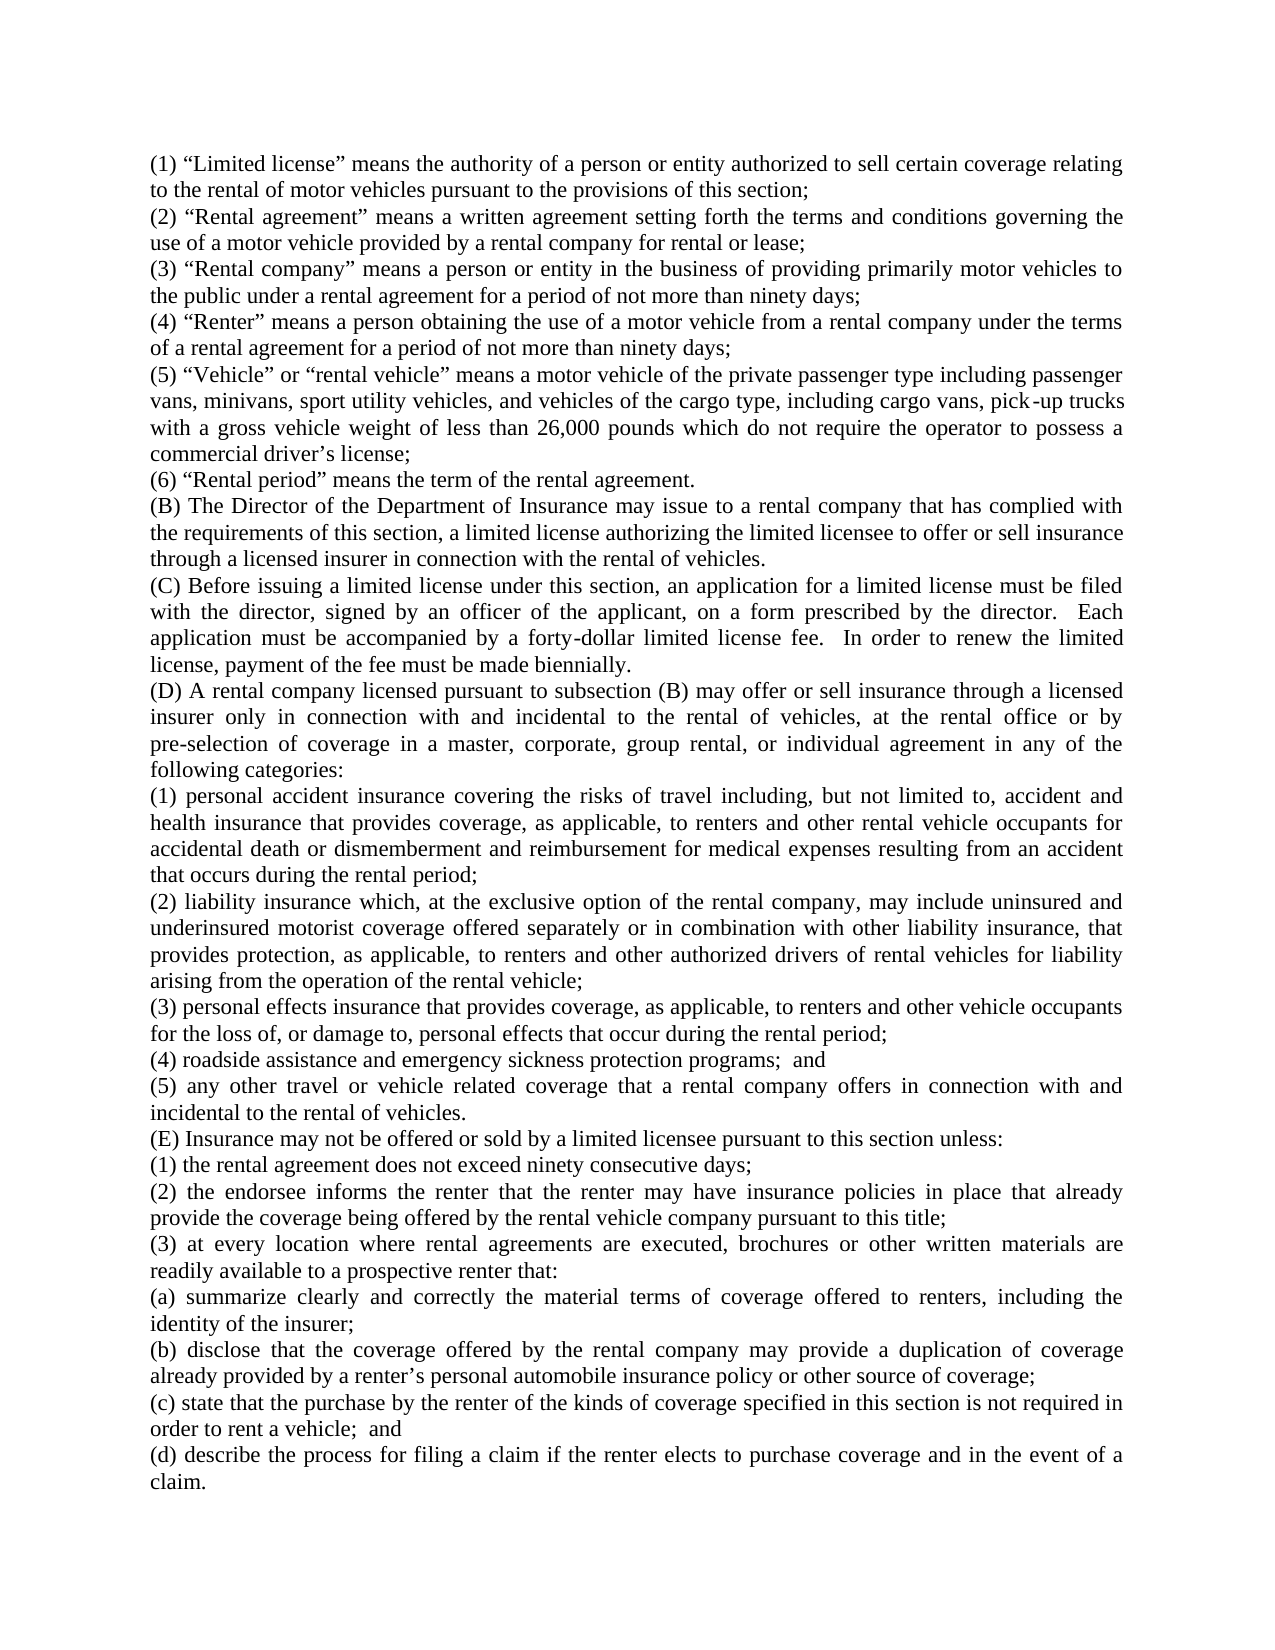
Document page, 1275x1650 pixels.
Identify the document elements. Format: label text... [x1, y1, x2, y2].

text (2) liability insurance which, at the exclusive option of the rental company, may include uninsured and underinsured motorist coverage offered separately or in combination with other liability insurance, that provides protection, as applicable, to renters and other authorized drivers of rental vehicles for liability arising from the operation of the rental vehicle; [150, 888, 1125, 993]
text (2) the endorsee informs the renter that the renter may have insurance policies in place that already provide the coverage being offered by the rental vehicle company pursuant to this title; [150, 1178, 1125, 1231]
text (3) personal effects insurance that provides coverage, as applicable, to renters and other vehicle occupants for the loss of, or damage to, personal effects that occur during the rental period; [150, 993, 1125, 1046]
text (E) Insurance may not be offered or sold by a limited licensee pursuant to this section unless: [150, 1125, 1125, 1151]
text (D) A rental company licensed pursuant to subsection (B) may offer or sell insurance through a licensed insurer only in connection with and incidental to the rental of vehicles, at the rental office or by pre-selection of coverage in a master, corporate, group rental, or individual agreement in any of the following categories: [150, 677, 1125, 782]
text (5) any other travel or vehicle related coverage that a rental company offers in connection with and incidental to the rental of vehicles. [150, 1072, 1125, 1125]
text (C) Before issuing a limited license under this section, an application for a limited license must be filed with the director, signed by an officer of the applicant, on a form prescribed by the director. Each application must be accompanied by a forty-dollar limited license fee. In order to renew the limited license, payment of the fee must be made biennially. [150, 572, 1125, 677]
text (6) “Rental period” means the term of the rental agreement. [150, 466, 1125, 493]
text (d) describe the process for filing a claim if the renter elects to purchase coverage and in the event of a claim. [150, 1441, 1125, 1494]
text (3) at every location where rental agreements are executed, brochures or other written materials are readily available to a prospective renter that: [150, 1231, 1125, 1283]
text (a) summarize clearly and correctly the material terms of coverage offered to renters, including the identity of the insurer; [150, 1283, 1125, 1336]
text (b) disclose that the coverage offered by the rental company may provide a duplication of coverage already provided by a renter’s personal automobile insurance policy or other source of coverage; [150, 1336, 1125, 1389]
text (3) “Rental company” means a person or entity in the business of providing primarily motor vehicles to the public under a rental agreement for a period of not more than ninety days; [150, 255, 1125, 308]
text (4) roadside assistance and emergency sickness protection programs; and [150, 1046, 1125, 1072]
text (4) “Renter” means a person obtaining the use of a motor vehicle from a rental company under the terms of a rental agreement for a period of not more than ninety days; [150, 308, 1125, 361]
text (1) “Limited license” means the authority of a person or entity authorized to sell certain coverage relating to the rental of motor vehicles pursuant to the provisions of this section; [150, 150, 1125, 203]
text (2) “Rental agreement” means a written agreement setting forth the terms and conditions governing the use of a motor vehicle provided by a rental company for rental or lease; [150, 203, 1125, 255]
text (1) personal accident insurance covering the risks of travel including, but not limited to, accident and health insurance that provides coverage, as applicable, to renters and other rental vehicle occupants for accidental death or dismemberment and reimbursement for medical expenses resulting from an accident that occurs during the rental period; [150, 782, 1125, 888]
text (1) the rental agreement does not exceed ninety consecutive days; [150, 1151, 1125, 1178]
text (B) The Director of the Department of Insurance may issue to a rental company that has complied with the requirements of this section, a limited license authorizing the limited licensee to offer or sell insurance through a licensed insurer in connection with the rental of vehicles. [150, 493, 1125, 572]
text (5) “Vehicle” or “rental vehicle” means a motor vehicle of the private passenger type including passenger vans, minivans, sport utility vehicles, and vehicles of the cargo type, including cargo vans, pick-up trucks with a gross vehicle weight of less than 26,000 pounds which do not require the operator to possess a commercial driver’s license; [150, 361, 1125, 466]
text (c) state that the purchase by the renter of the kinds of coverage specified in this section is not required in order to rent a vehicle; and [150, 1389, 1125, 1441]
